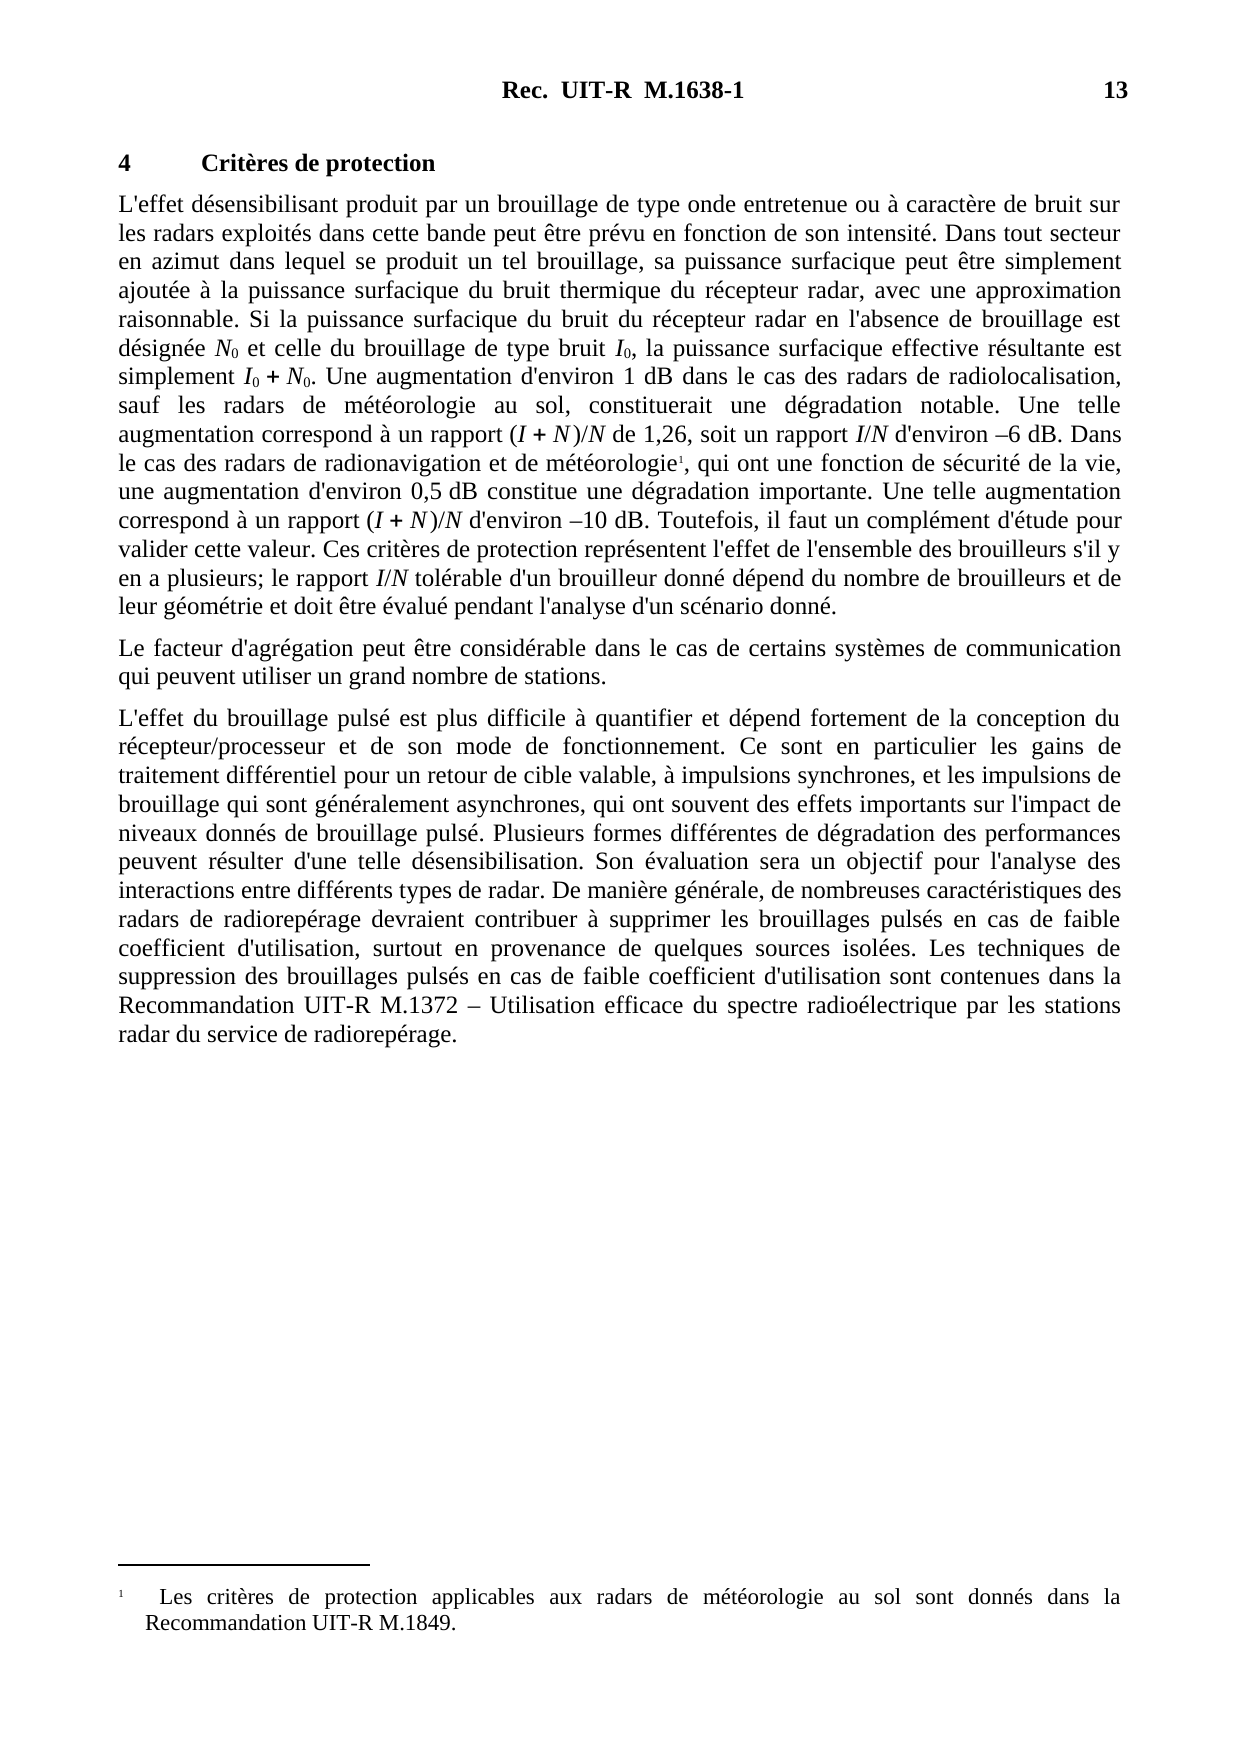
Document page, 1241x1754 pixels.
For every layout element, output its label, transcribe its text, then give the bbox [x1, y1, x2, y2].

text L'effet du brouillage pulsé est plus difficile à quantifier et dépend fortement de la conception du récepteur/processeur et de son mode de fonctionnement. Ce sont en particulier les gains de traitement différentiel pour un retour de cible valable, à impulsions synchrones, et les impulsions de brouillage qui sont généralement asynchrones, qui ont souvent des effets importants sur l'impact de niveaux donnés de brouillage pulsé. Plusieurs formes différentes de dégradation des performances peuvent résulter d'une telle désensibilisation. Son évaluation sera un objectif pour l'analyse des interactions entre différents types de radar. De manière générale, de nombreuses caractéristiques des radars de radiorepérage devraient contribuer à supprimer les brouillages pulsés en cas de faible coefficient d'utilisation, surtout en provenance de quelques sources isolées. Les techniques de suppression des brouillages pulsés en cas de faible coefficient d'utilisation sont contenues dans la Recommandation UIT-R M.1372 – Utilisation efficace du spectre radioélectrique par les stations radar du service de radiorepérage. [118, 703, 1122, 1048]
subtitle 4 Critères de protection [118, 148, 1122, 176]
text L'effet désensibilisant produit par un brouillage de type onde entretenue ou à caractère de bruit sur les radars exploités dans cette bande peut être prévu en fonction de son intensité. Dans tout secteur en azimut dans lequel se produit un tel brouillage, sa puissance surfacique peut être simplement ajoutée à la puissance surfacique du bruit thermique du récepteur radar, avec une approximation raisonnable. Si la puissance surfacique du bruit du récepteur radar en l'absence de brouillage est désignée N0 et celle du brouillage de type bruit I0, la puissance surfacique effective résultante est simplement I0  N0. Une augmentation d'environ 1 dB dans le cas des radars de radiolocalisation, sauf les radars de météorologie au sol, constituerait une dégradation notable. Une telle augmentation correspond à un rapport (I  N )/N de 1,26, soit un rapport I/N d'environ –6 dB. Dans le cas des radars de radionavigation et de météorologie, qui ont une fonction de sécurité de la vie, une augmentation d'environ 0,5 dB constitue une dégradation importante. Une telle augmentation correspond à un rapport (I  N )/N d'environ –10 dB. Toutefois, il faut un complément d'étude pour valider cette valeur. Ces critères de protection représentent l'effet de l'ensemble des brouilleurs s'il y en a plusieurs; le rapport I/N tolérable d'un brouilleur donné dépend du nombre de brouilleurs et de leur géométrie et doit être évalué pendant l'analyse d'un scénario donné. [118, 189, 1122, 620]
text Le facteur d'agrégation peut être considérable dans le cas de certains systèmes de communication qui peuvent utiliser un grand nombre de stations. [118, 633, 1122, 690]
